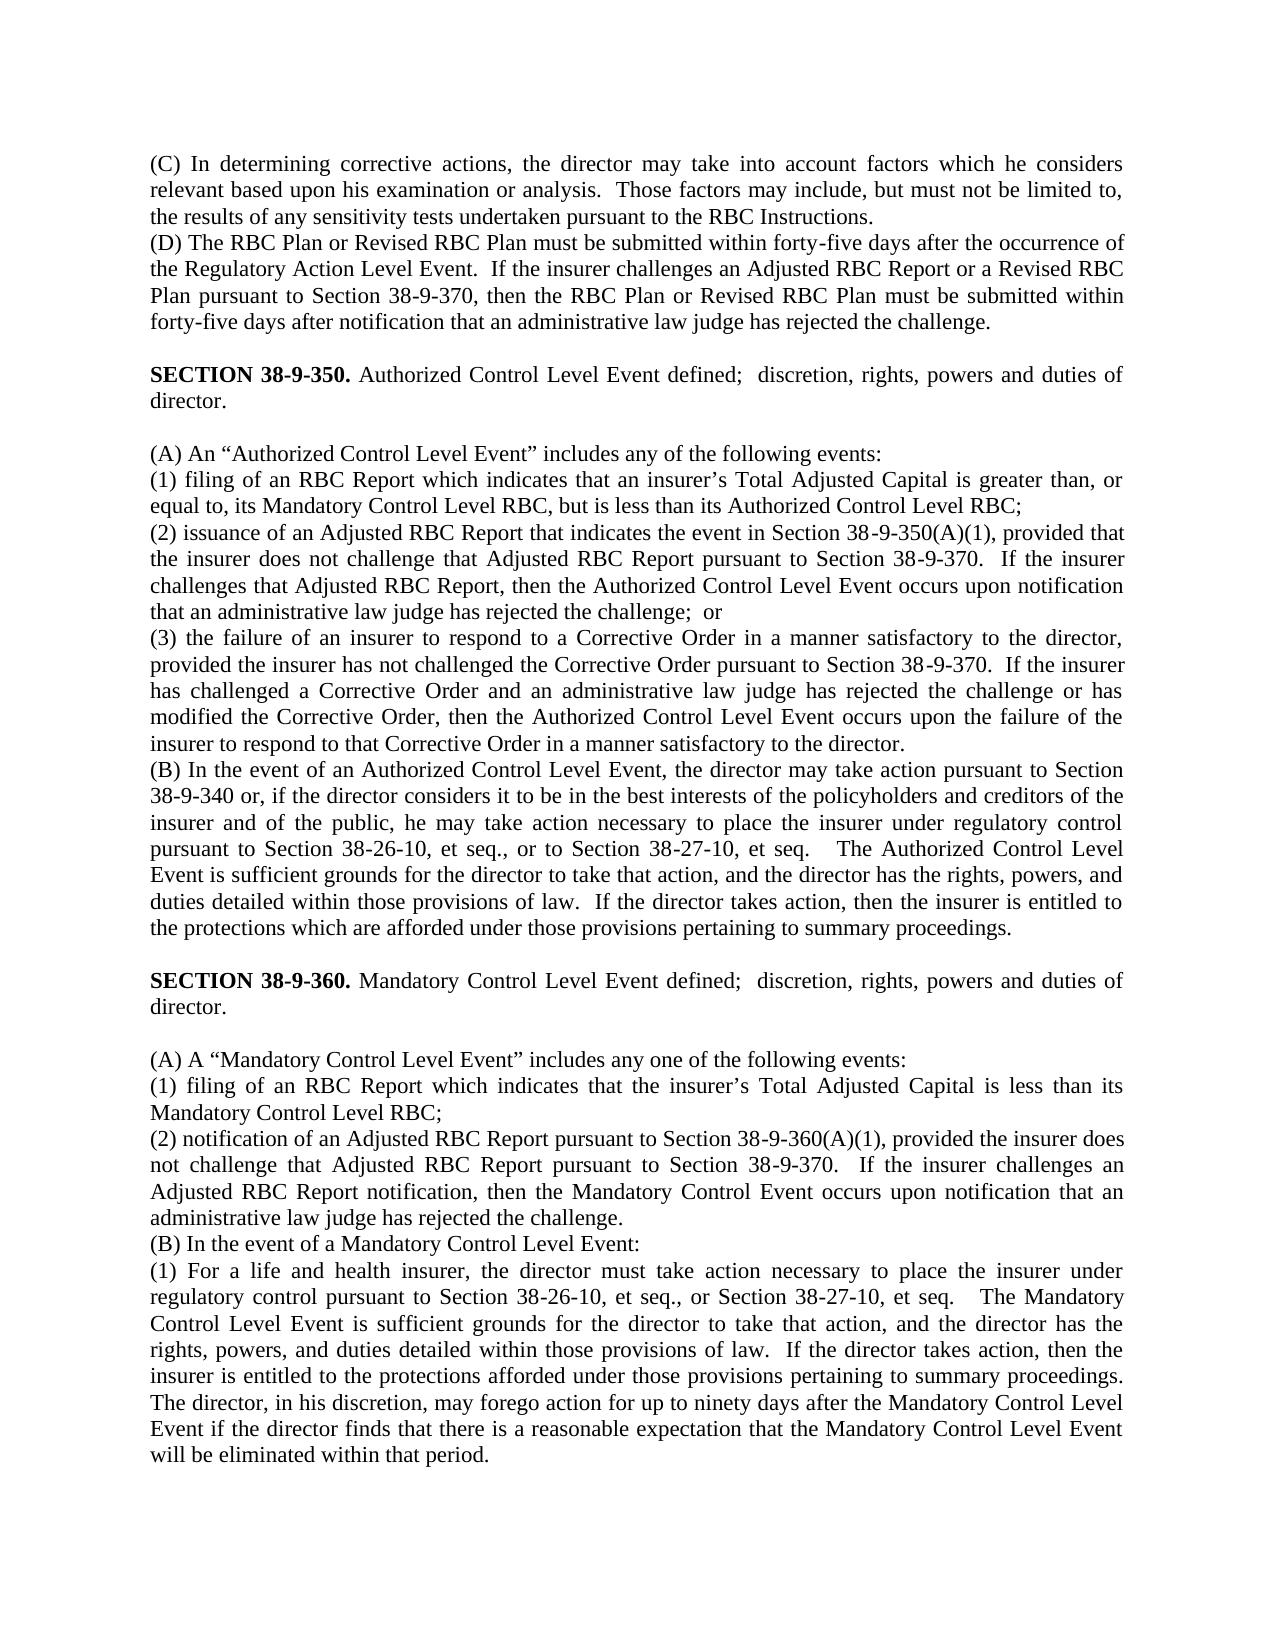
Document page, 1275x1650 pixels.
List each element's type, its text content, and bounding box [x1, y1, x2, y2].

text (C) In determining corrective actions, the director may take into account factors which he considers relevant based upon his examination or analysis. Those factors may include, but must not be limited to, the results of any sensitivity tests undertaken pursuant to the RBC Instructions. [150, 150, 1125, 229]
text (B) In the event of a Mandatory Control Level Event: [150, 1231, 1125, 1257]
text (2) notification of an Adjusted RBC Report pursuant to Section 38-9-360(A)(1), provided the insurer does not challenge that Adjusted RBC Report pursuant to Section 38-9-370. If the insurer challenges an Adjusted RBC Report notification, then the Mandatory Control Event occurs upon notification that an administrative law judge has rejected the challenge. [150, 1125, 1125, 1231]
text (2) issuance of an Adjusted RBC Report that indicates the event in Section 38-9-350(A)(1), provided that the insurer does not challenge that Adjusted RBC Report pursuant to Section 38-9-370. If the insurer challenges that Adjusted RBC Report, then the Authorized Control Level Event occurs upon notification that an administrative law judge has rejected the challenge; or [150, 519, 1125, 624]
text (1) filing of an RBC Report which indicates that an insurer’s Total Adjusted Capital is greater than, or equal to, its Mandatory Control Level RBC, but is less than its Authorized Control Level RBC; [150, 466, 1125, 519]
text (A) An “Authorized Control Level Event” includes any of the following events: [150, 440, 1125, 466]
text (1) For a life and health insurer, the director must take action necessary to place the insurer under regulatory control pursuant to Section 38-26-10, et seq., or Section 38-27-10, et seq. The Mandatory Control Level Event is sufficient grounds for the director to take that action, and the director has the rights, powers, and duties detailed within those provisions of law. If the director takes action, then the insurer is entitled to the protections afforded under those provisions pertaining to summary proceedings. The director, in his discretion, may forego action for up to ninety days after the Mandatory Control Level Event if the director finds that there is a reasonable expectation that the Mandatory Control Level Event will be eliminated within that period. [150, 1257, 1125, 1468]
text (A) A “Mandatory Control Level Event” includes any one of the following events: [150, 1046, 1125, 1072]
text (3) the failure of an insurer to respond to a Corrective Order in a manner satisfactory to the director, provided the insurer has not challenged the Corrective Order pursuant to Section 38-9-370. If the insurer has challenged a Corrective Order and an administrative law judge has rejected the challenge or has modified the Corrective Order, then the Authorized Control Level Event occurs upon the failure of the insurer to respond to that Corrective Order in a manner satisfactory to the director. [150, 624, 1125, 756]
text SECTION 38-9-350. Authorized Control Level Event defined; discretion, rights, powers and duties of director. [150, 361, 1125, 413]
text (1) filing of an RBC Report which indicates that the insurer’s Total Adjusted Capital is less than its Mandatory Control Level RBC; [150, 1072, 1125, 1125]
text (B) In the event of an Authorized Control Level Event, the director may take action pursuant to Section 38-9-340 or, if the director considers it to be in the best interests of the policyholders and creditors of the insurer and of the public, he may take action necessary to place the insurer under regulatory control pursuant to Section 38-26-10, et seq., or to Section 38-27-10, et seq. The Authorized Control Level Event is sufficient grounds for the director to take that action, and the director has the rights, powers, and duties detailed within those provisions of law. If the director takes action, then the insurer is entitled to the protections which are afforded under those provisions pertaining to summary proceedings. [150, 756, 1125, 941]
text (D) The RBC Plan or Revised RBC Plan must be submitted within forty-five days after the occurrence of the Regulatory Action Level Event. If the insurer challenges an Adjusted RBC Report or a Revised RBC Plan pursuant to Section 38-9-370, then the RBC Plan or Revised RBC Plan must be submitted within forty-five days after notification that an administrative law judge has rejected the challenge. [150, 229, 1125, 334]
text SECTION 38-9-360. Mandatory Control Level Event defined; discretion, rights, powers and duties of director. [150, 967, 1125, 1020]
